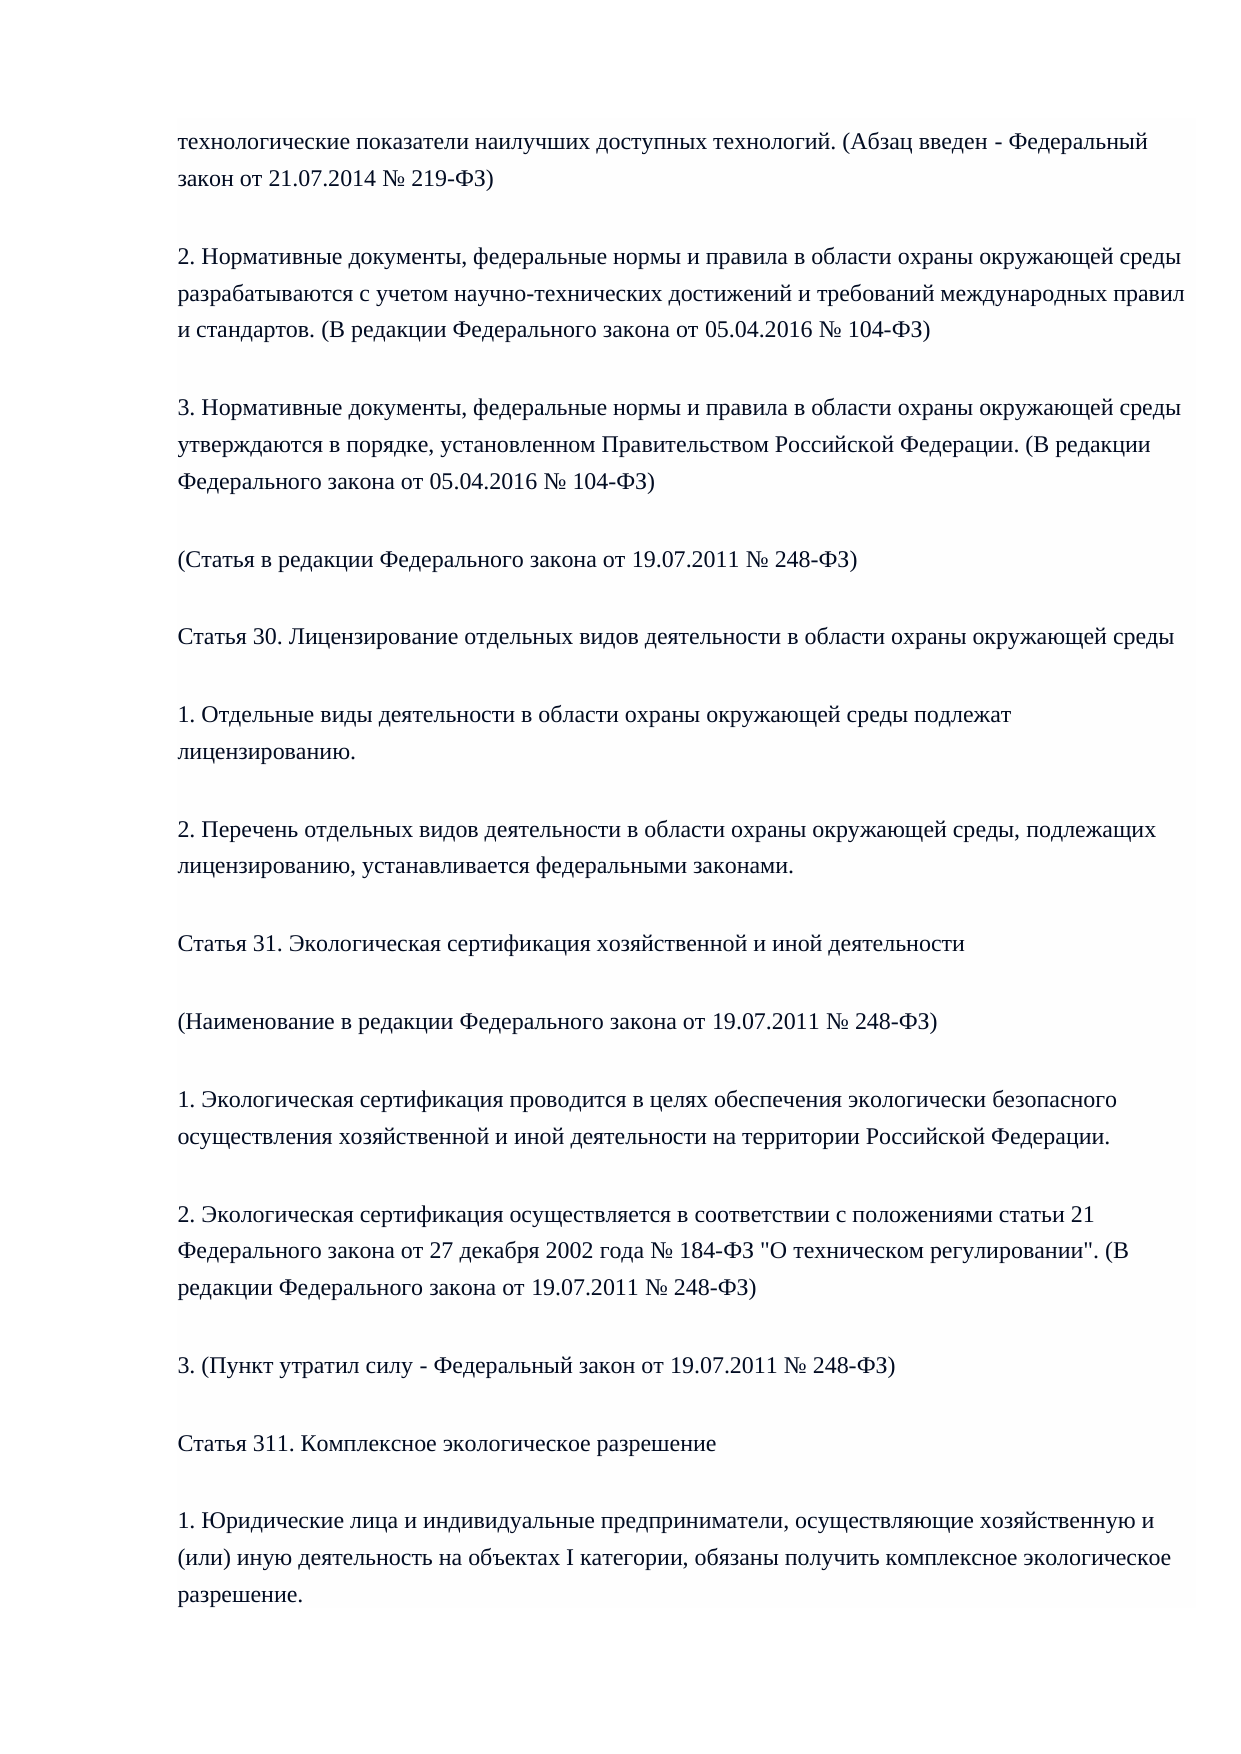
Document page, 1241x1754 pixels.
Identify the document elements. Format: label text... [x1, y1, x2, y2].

text 3. Нормативные документы, федеральные нормы и правила в области охраны окружающей среды утверждаются в порядке, установленном Правительством Российской Федерации. (В редакции Федерального закона от 05.04.2016 № 104-ФЗ) [177, 384, 1196, 494]
text 2. Нормативные документы, федеральные нормы и правила в области охраны окружающей среды разрабатываются с учетом научно-технических достижений и требований международных правил и стандартов. (В редакции Федерального закона от 05.04.2016 № 104-ФЗ) [177, 233, 1196, 343]
text (Статья в редакции Федерального закона от 19.07.2011 № 248-ФЗ) [177, 535, 1196, 572]
text технологические показатели наилучших доступных технологий. (Абзац введен - Федеральный закон от 21.07.2014 № 219-ФЗ) [177, 118, 1196, 192]
text 1. Экологическая сертификация проводится в целях обеспечения экологически безопасного осуществления хозяйственной и иной деятельности на территории Российской Федерации. [177, 1076, 1196, 1149]
text (Наименование в редакции Федерального закона от 19.07.2011 № 248-ФЗ) [177, 998, 1196, 1035]
text 2. Экологическая сертификация осуществляется в соответствии с положениями статьи 21 Федерального закона от 27 декабря 2002 года № 184-ФЗ "О техническом регулировании". (В редакции Федерального закона от 19.07.2011 № 248-ФЗ) [177, 1190, 1196, 1301]
text 3. (Пункт утратил силу - Федеральный закон от 19.07.2011 № 248-ФЗ) [177, 1342, 1196, 1378]
text Статья 31. Экологическая сертификация хозяйственной и иной деятельности [177, 920, 1196, 957]
text 1. Юридические лица и индивидуальные предприниматели, осуществляющие хозяйственную и (или) иную деятельность на объектах I категории, обязаны получить комплексное экологическое разрешение. [177, 1497, 1196, 1608]
text Статья 311. Комплексное экологическое разрешение [177, 1419, 1196, 1456]
text 1. Отдельные виды деятельности в области охраны окружающей среды подлежат лицензированию. [177, 691, 1196, 764]
text Статья 30. Лицензирование отдельных видов деятельности в области охраны окружающей среды [177, 613, 1196, 650]
text 2. Перечень отдельных видов деятельности в области охраны окружающей среды, подлежащих лицензированию, устанавливается федеральными законами. [177, 806, 1196, 879]
